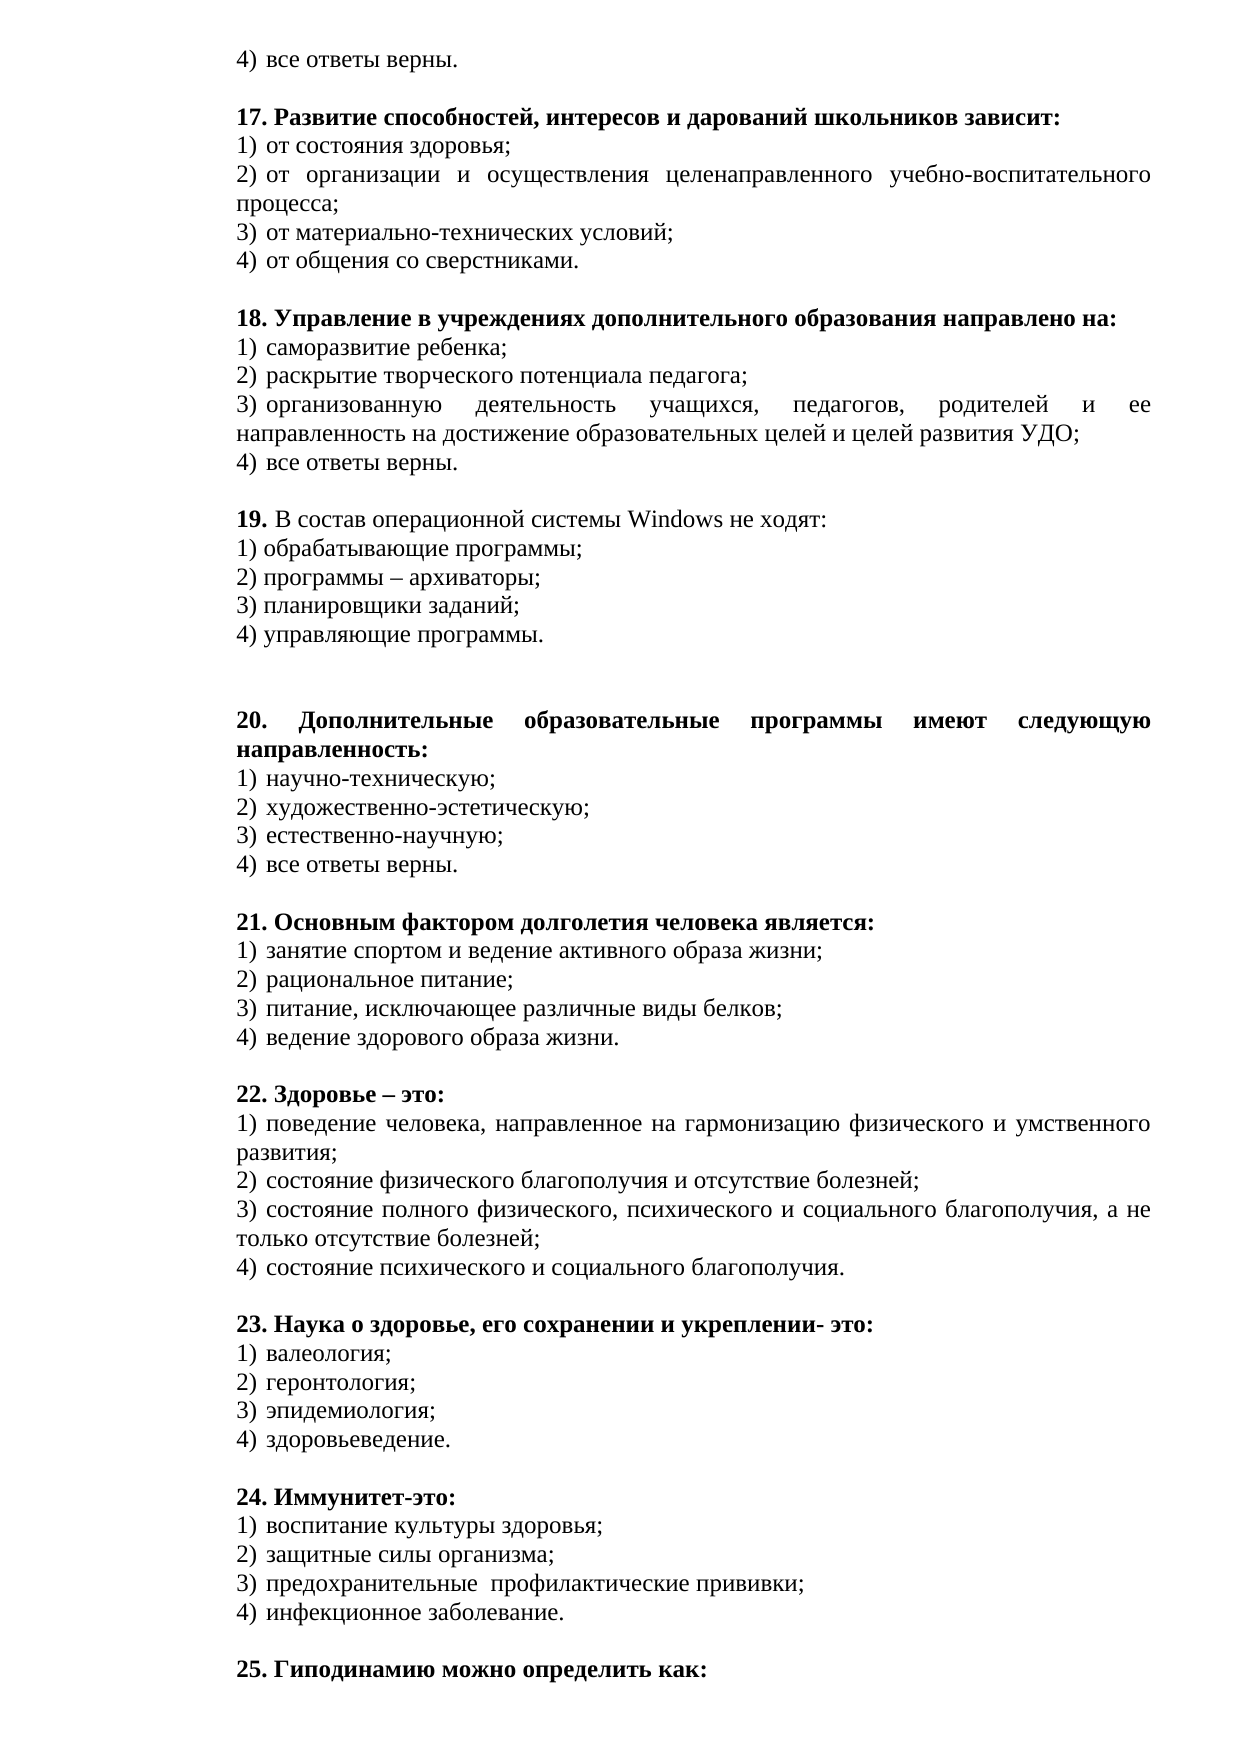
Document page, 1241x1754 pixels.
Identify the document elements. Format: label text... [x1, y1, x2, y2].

list геронтология; [236, 1367, 1152, 1396]
text 17. Развитие способностей, интересов и дарований школьников зависит: [236, 102, 1152, 131]
list здоровьеведение. [236, 1424, 1152, 1453]
list организованную деятельность учащихся, педагогов, родителей и ее направленность на достижение образовательных целей и целей развития УДО; [236, 389, 1152, 447]
list предохранительные профилактические прививки; [236, 1568, 1152, 1597]
list инфекционное заболевание. [236, 1597, 1152, 1626]
text 25. Гиподинамию можно определить как: [236, 1654, 1152, 1683]
list от организации и осуществления целенаправленного учебно-воспитательного процесса; [236, 159, 1152, 217]
list состояние полного физического, психического и социального благополучия, а не только отсутствие болезней; [236, 1194, 1152, 1252]
list защитные силы организма; [236, 1539, 1152, 1568]
list занятие спортом и ведение активного образа жизни; [236, 936, 1152, 964]
list художественно-эстетическую; [236, 792, 1152, 821]
list ведение здорового образа жизни. [236, 1022, 1152, 1051]
list все ответы верны. [236, 44, 1152, 73]
list от состояния здоровья; [236, 131, 1152, 159]
list раскрытие творческого потенциала педагога; [236, 361, 1152, 389]
text 19. В состав операционной системы Windows не ходят: 1) обрабатывающие программы; 2) программы – архиваторы; 3) планировщики заданий; 4) управляющие программы. [236, 504, 1152, 706]
text 24. Иммунитет-это: [236, 1482, 1152, 1511]
text 21. Основным фактором долголетия человека является: [236, 907, 1152, 936]
text 23. Наука о здоровье, его сохранении и укреплении- это: [236, 1309, 1152, 1338]
list все ответы верны. [236, 447, 1152, 476]
text 18. Управление в учреждениях дополнительного образования направлено на: [236, 303, 1152, 332]
list воспитание культуры здоровья; [236, 1511, 1152, 1539]
text 20. Дополнительные образовательные программы имеют следующую направленность: [236, 706, 1152, 763]
list рациональное питание; [236, 964, 1152, 993]
list поведение человека, направленное на гармонизацию физического и умственного развития; [236, 1108, 1152, 1166]
list научно-техническую; [236, 763, 1152, 792]
list состояние психического и социального благополучия. [236, 1252, 1152, 1281]
list от материально-технических условий; [236, 217, 1152, 246]
list эпидемиология; [236, 1396, 1152, 1424]
list все ответы верны. [236, 849, 1152, 878]
list состояние физического благополучия и отсутствие болезней; [236, 1166, 1152, 1194]
list питание, исключающее различные виды белков; [236, 993, 1152, 1022]
list валеология; [236, 1338, 1152, 1367]
list от общения со сверстниками. [236, 246, 1152, 274]
list саморазвитие ребенка; [236, 332, 1152, 361]
text 22. Здоровье – это: [236, 1079, 1152, 1108]
list естественно-научную; [236, 821, 1152, 849]
